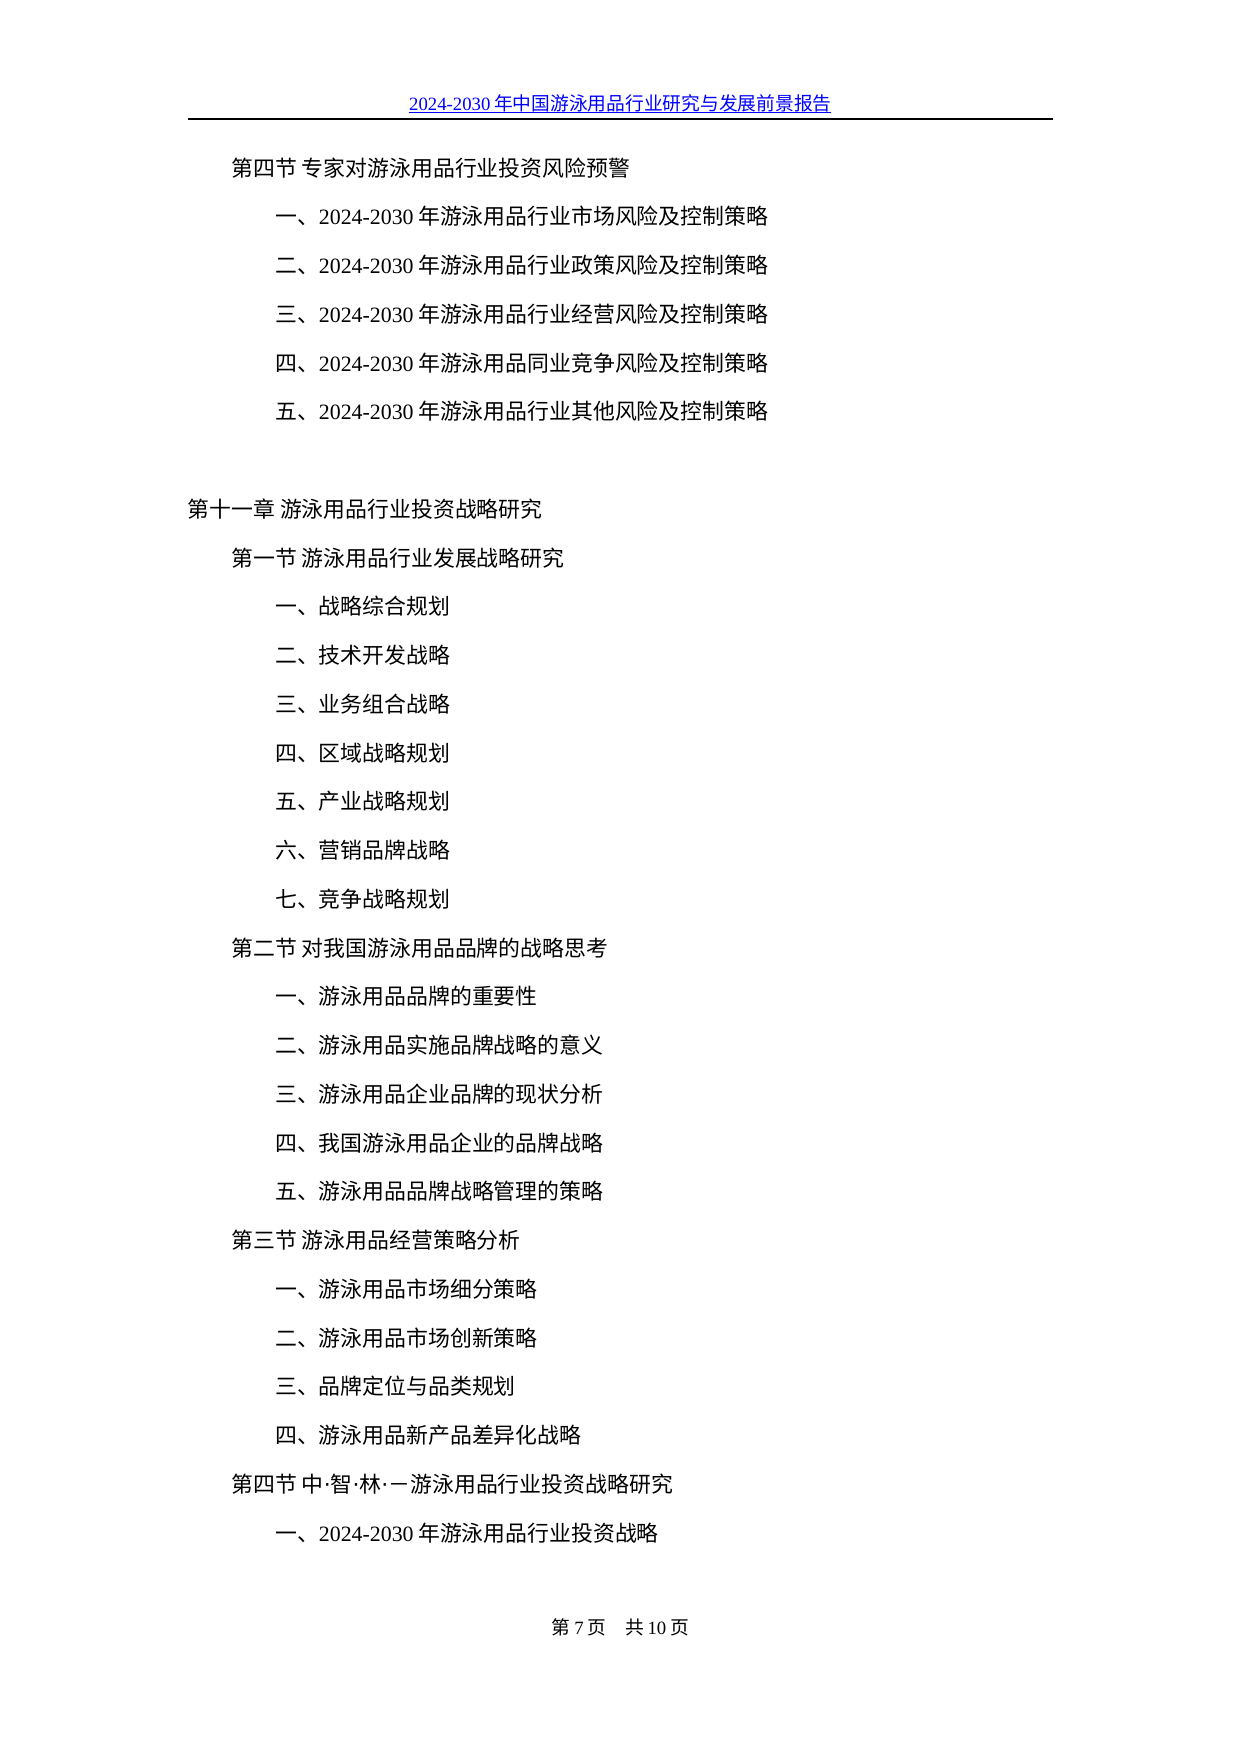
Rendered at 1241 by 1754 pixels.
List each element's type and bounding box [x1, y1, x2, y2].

text [187, 150, 1053, 1548]
